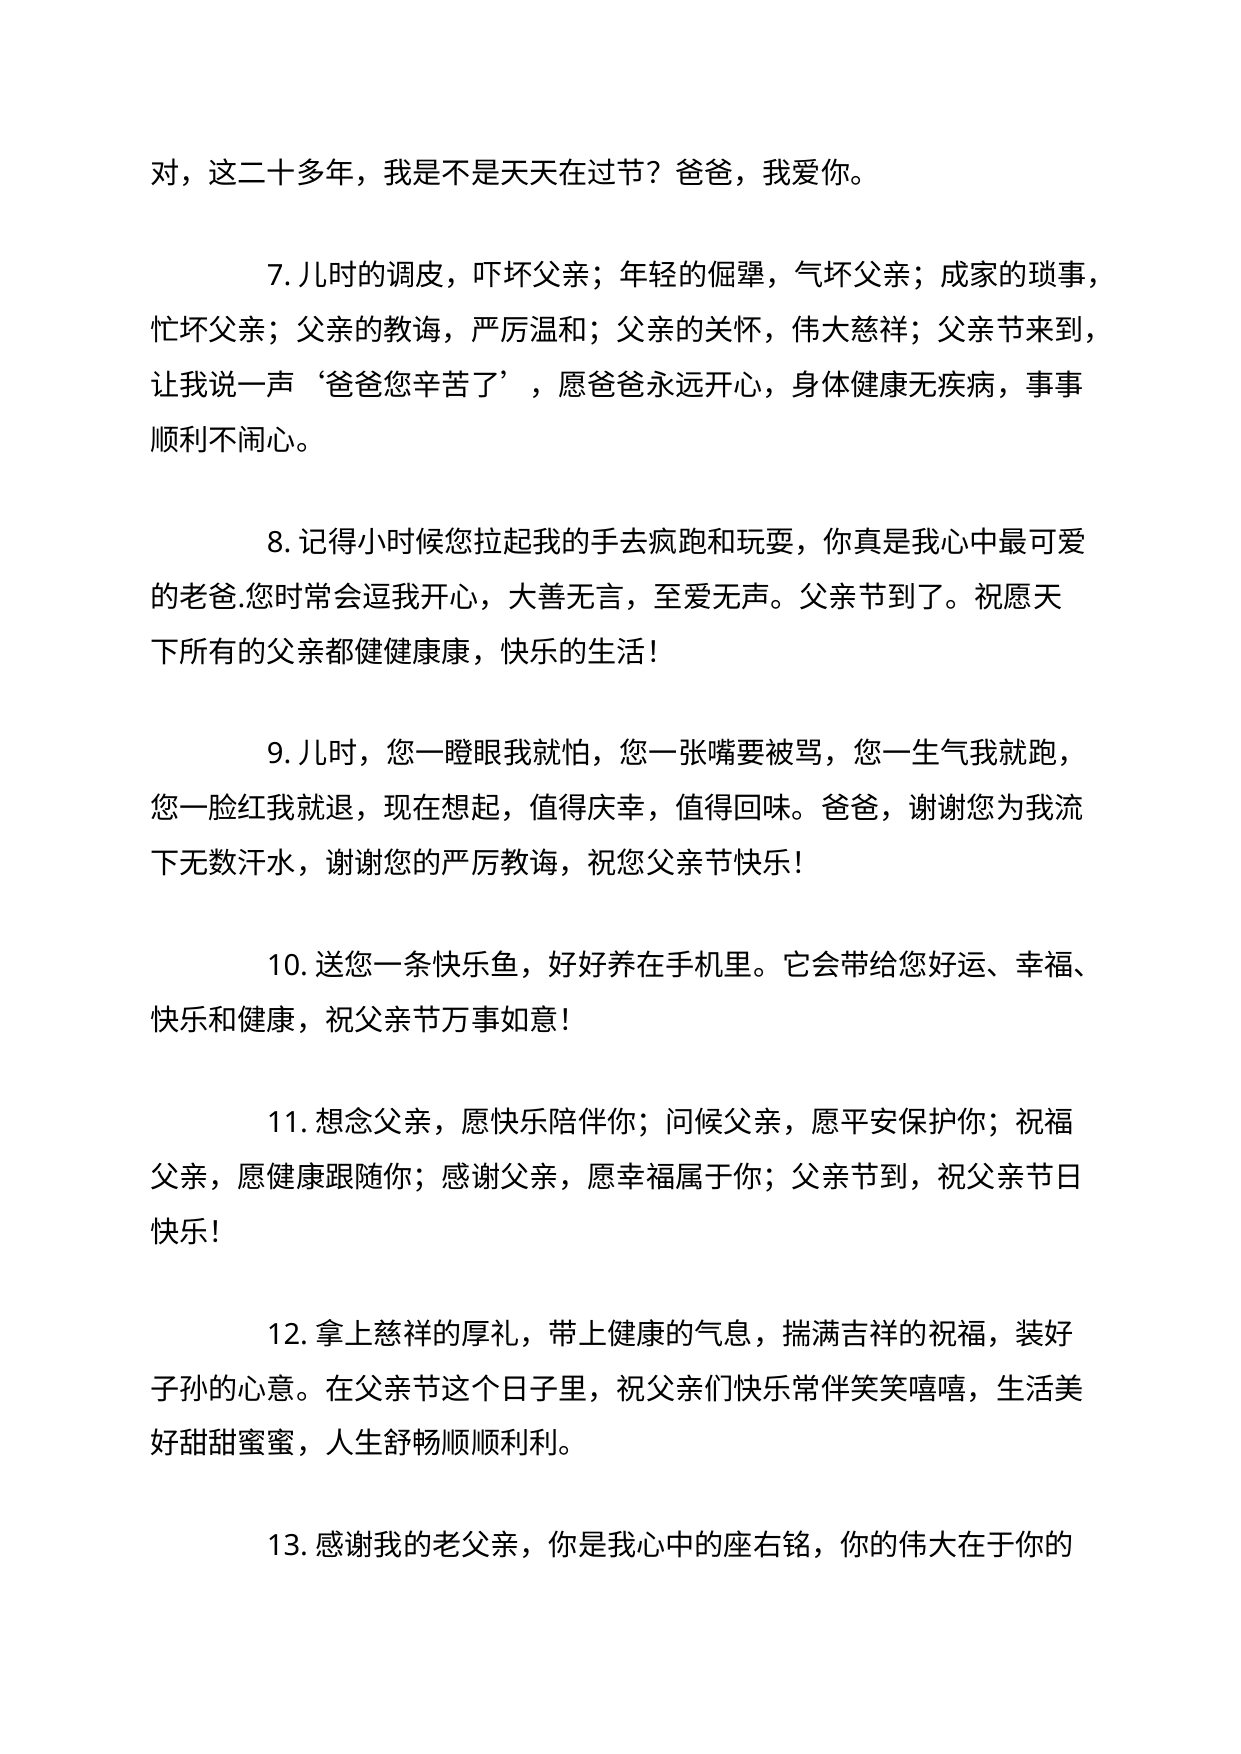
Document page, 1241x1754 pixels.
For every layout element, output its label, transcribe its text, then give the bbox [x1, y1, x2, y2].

text 11. 想念父亲，愿快乐陪伴你；问候父亲，愿平安保护你；祝福父亲，愿健康跟随你；感谢父亲，愿幸福属于你；父亲节到，祝父亲节日快乐！ [150, 1098, 1090, 1251]
text 9. 儿时，您一瞪眼我就怕，您一张嘴要被骂，您一生气我就跑，您一脸红我就退，现在想起，值得庆幸，值得回味。爸爸，谢谢您为我流下无数汗水，谢谢您的严厉教诲，祝您父亲节快乐！ [150, 730, 1090, 882]
text 8. 记得小时候您拉起我的手去疯跑和玩耍，你真是我心中最可爱的老爸.您时常会逗我开心，大善无言，至爱无声。父亲节到了。祝愿天下所有的父亲都健健康康，快乐的生活！ [150, 518, 1090, 671]
text 7. 儿时的调皮，吓坏父亲；年轻的倔犟，气坏父亲；成家的琐事，忙坏父亲；父亲的教诲，严厉温和；父亲的关怀，伟大慈祥；父亲节来到，让我说一声‘爸爸您辛苦了’，愿爸爸永远开心，身体健康无疾病，事事顺利不闹心。 [150, 252, 1090, 459]
text 10. 送您一条快乐鱼，好好养在手机里。它会带给您好运、幸福、快乐和健康，祝父亲节万事如意！ [150, 942, 1090, 1039]
text 12. 拿上慈祥的厚礼，带上健康的气息，揣满吉祥的祝福，装好子孙的心意。在父亲节这个日子里，祝父亲们快乐常伴笑笑嘻嘻，生活美好甜甜蜜蜜，人生舒畅顺顺利利。 [150, 1310, 1090, 1462]
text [150, 150, 1090, 192]
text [150, 1522, 1090, 1564]
